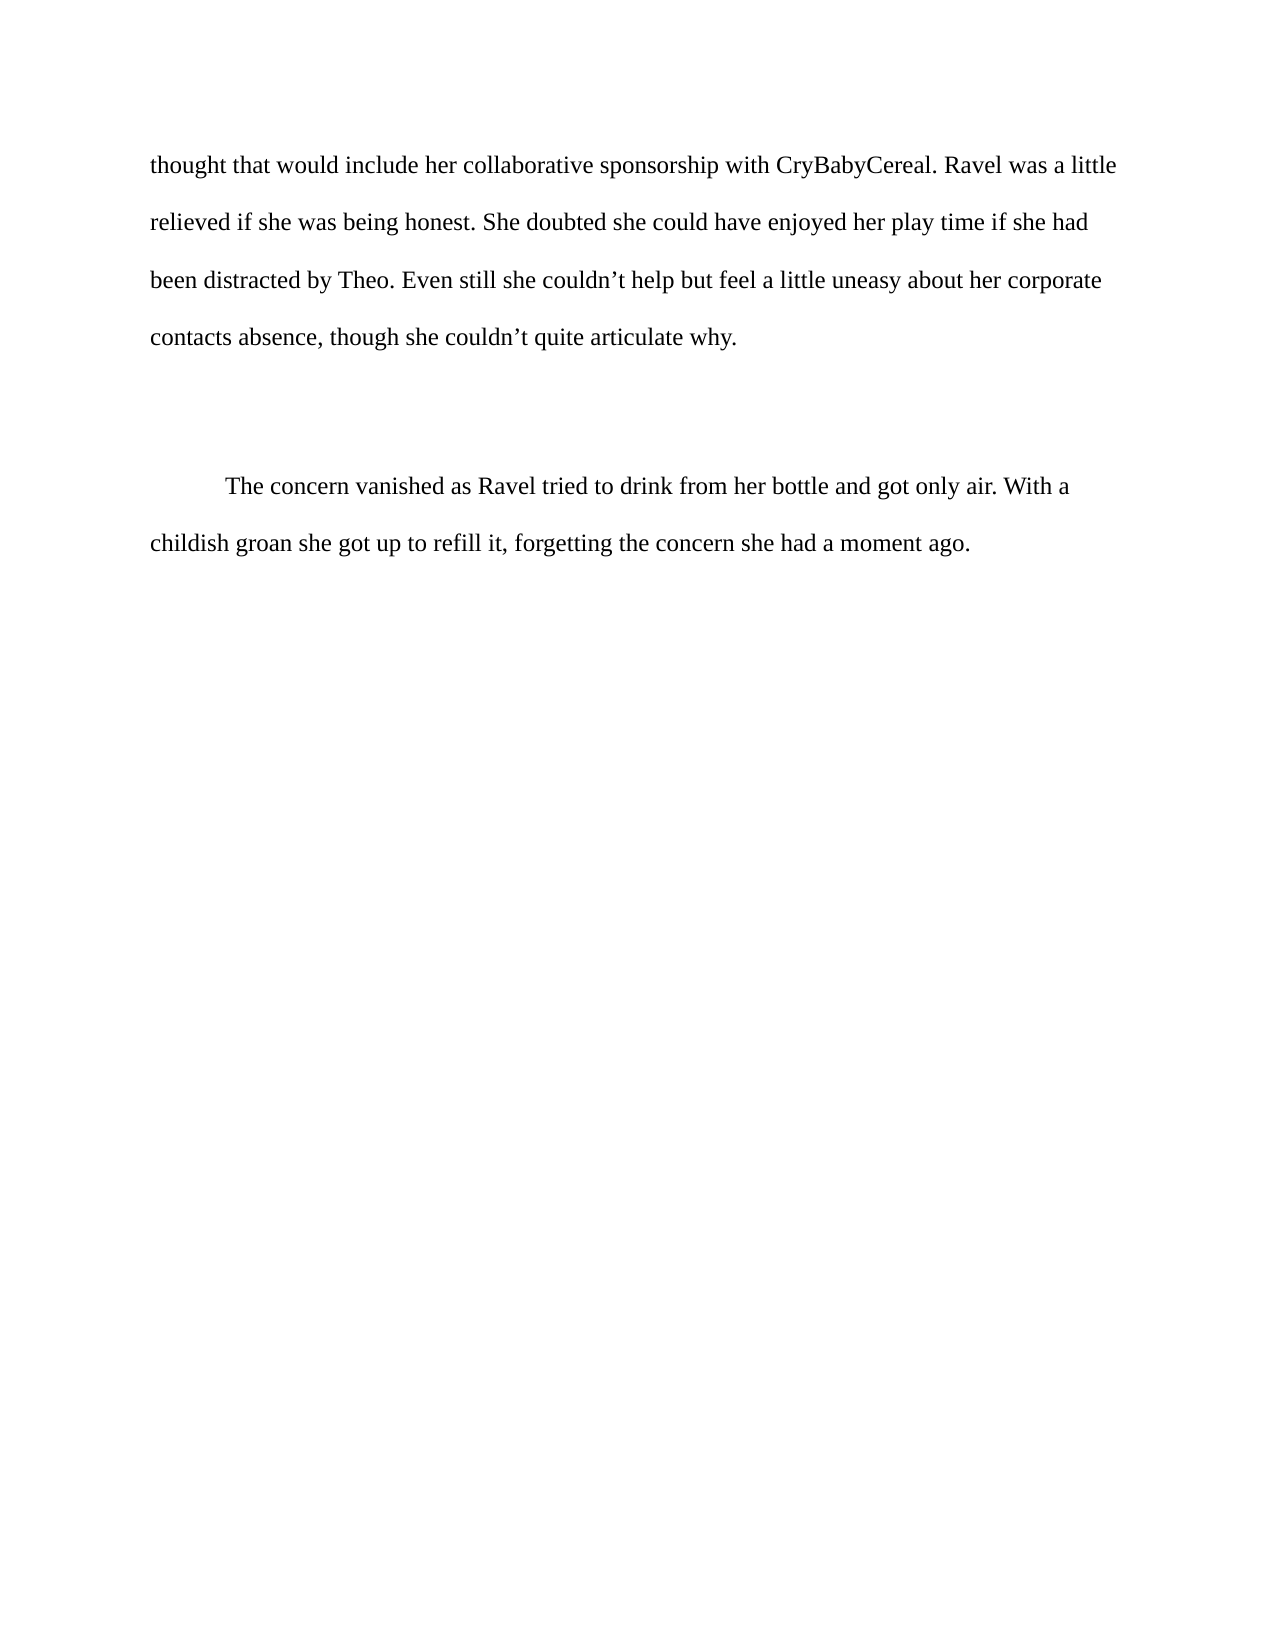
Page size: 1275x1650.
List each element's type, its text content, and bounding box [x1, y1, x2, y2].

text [150, 150, 1125, 351]
text The concern vanished as Ravel tried to drink from her bottle and got only air. With a childish groan she got up to refill it, forgetting the concern she had a moment ago. [150, 471, 1125, 557]
